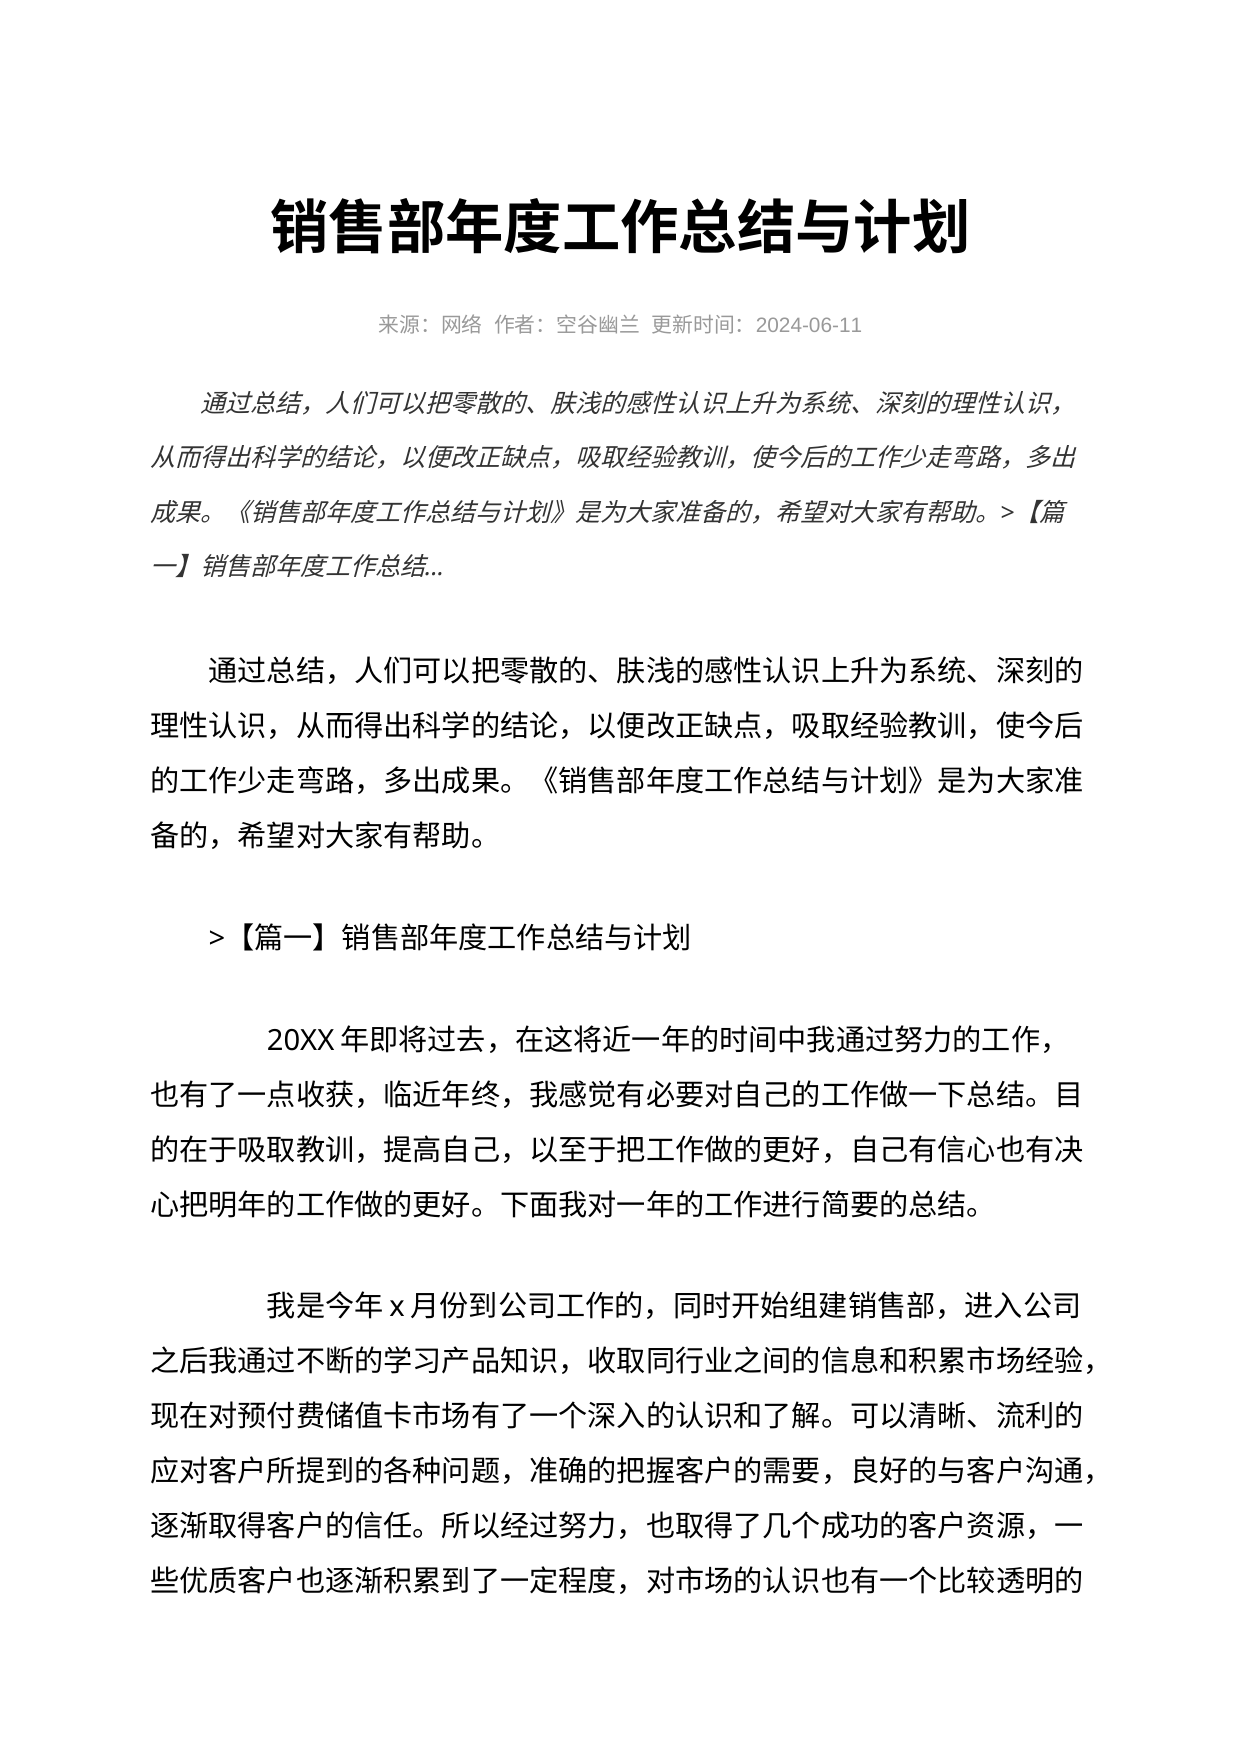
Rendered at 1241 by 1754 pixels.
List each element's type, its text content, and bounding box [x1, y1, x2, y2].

text 通过总结，人们可以把零散的、肤浅的感性认识上升为系统、深刻的理性认识，从而得出科学的结论，以便改正缺点，吸取经验教训，使今后的工作少走弯路，多出成果。《销售部年度工作总结与计划》是为大家准备的，希望对大家有帮助。>【篇一】销售部年度工作总结... [150, 383, 1090, 583]
subtitle 销售部年度工作总结与计划 [150, 181, 1090, 266]
text 来源：网络 作者：空谷幽兰 更新时间：2024-06-11 [150, 313, 1090, 337]
text >【篇一】销售部年度工作总结与计划 [150, 914, 1090, 957]
text 20XX年即将过去，在这将近一年的时间中我通过努力的工作，也有了一点收获，临近年终，我感觉有必要对自己的工作做一下总结。目的在于吸取教训，提高自己，以至于把工作做的更好，自己有信心也有决心把明年的工作做的更好。下面我对一年的工作进行简要的总结。 [150, 1016, 1090, 1223]
text 通过总结，人们可以把零散的、肤浅的感性认识上升为系统、深刻的理性认识，从而得出科学的结论，以便改正缺点，吸取经验教训，使今后的工作少走弯路，多出成果。《销售部年度工作总结与计划》是为大家准备的，希望对大家有帮助。 [150, 648, 1090, 855]
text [150, 1283, 1090, 1600]
